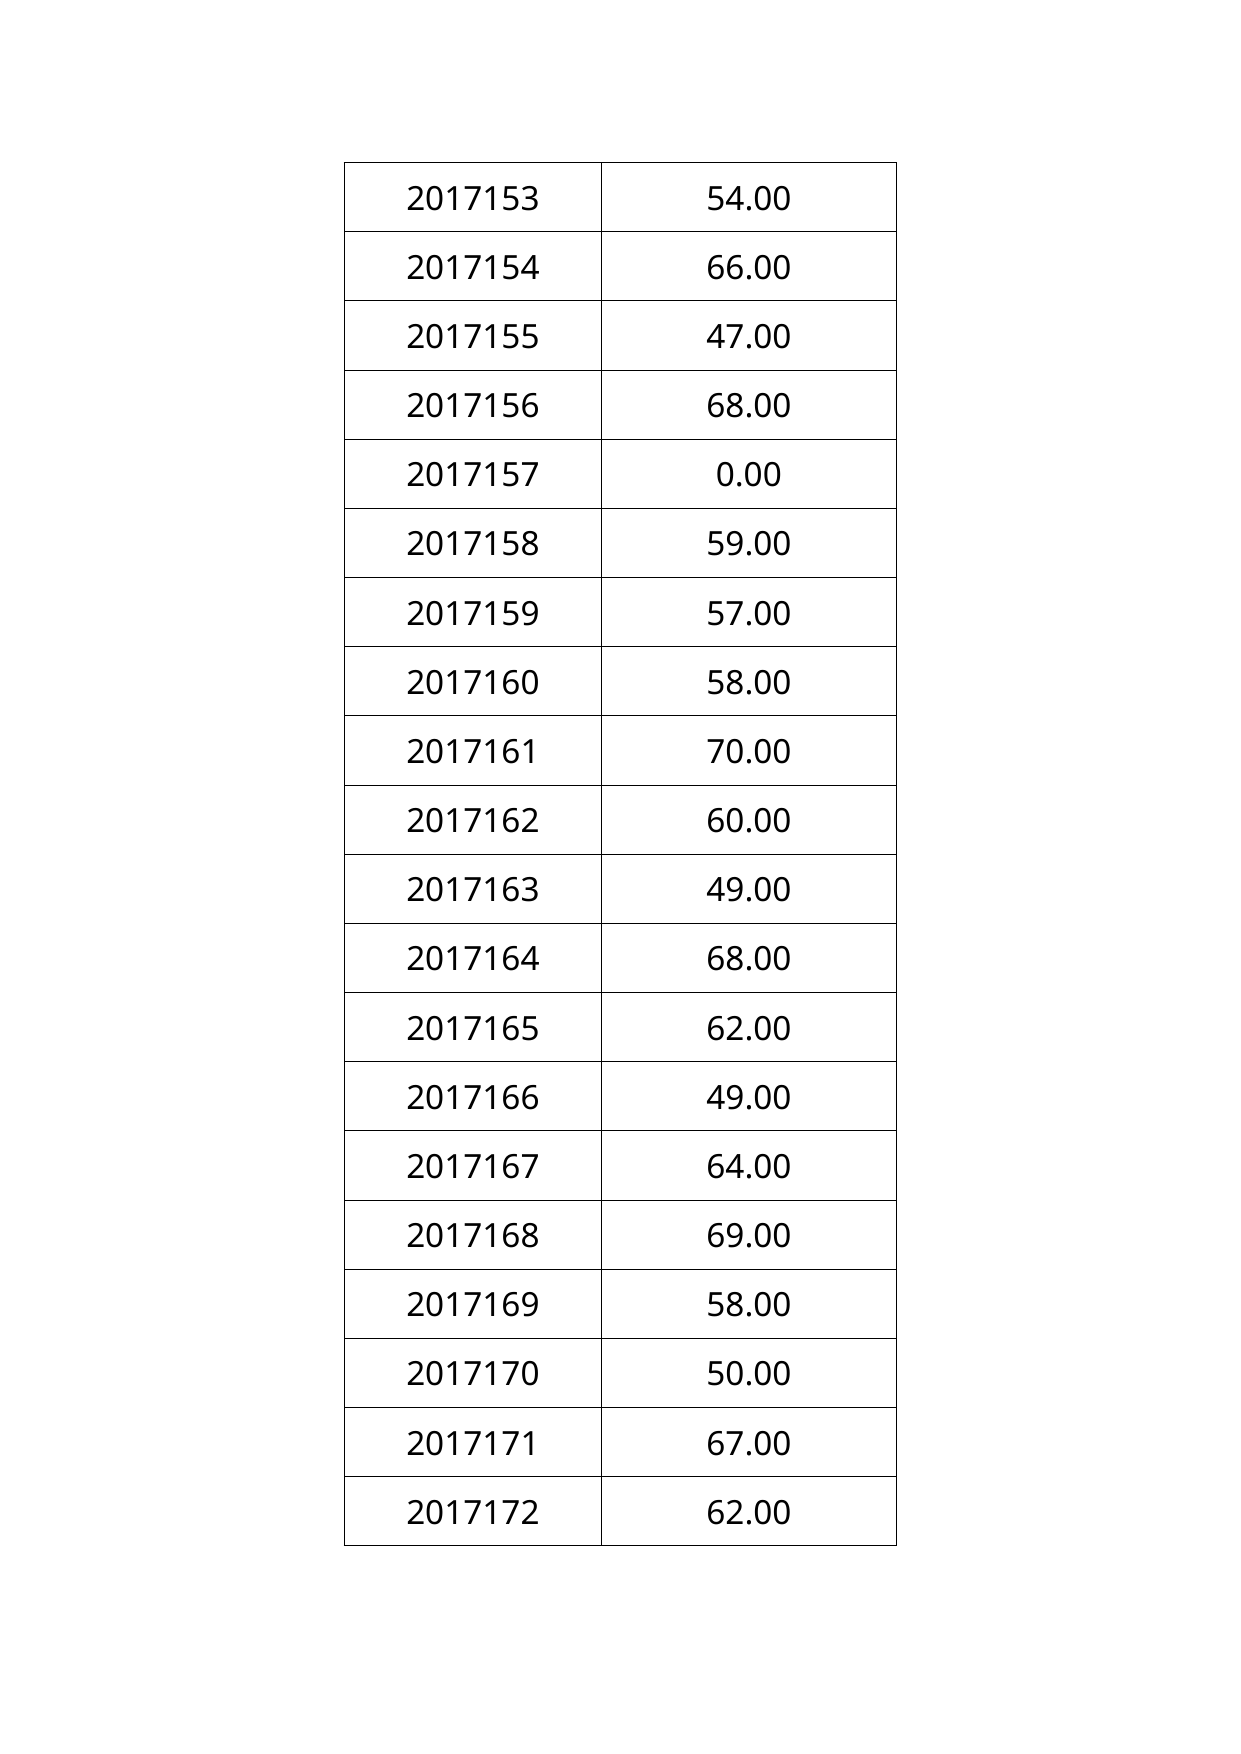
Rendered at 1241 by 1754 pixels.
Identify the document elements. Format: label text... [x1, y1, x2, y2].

table_cell 54.00 [602, 163, 896, 231]
table_cell 64.00 [602, 1131, 896, 1199]
table_cell 2017161 [345, 716, 601, 784]
table_cell 49.00 [602, 855, 896, 923]
table_cell 2017168 [345, 1201, 601, 1269]
table_cell 62.00 [602, 1477, 896, 1545]
table_cell 2017156 [345, 371, 601, 439]
table_cell 2017169 [345, 1270, 601, 1338]
table_cell 68.00 [602, 371, 896, 439]
table_cell 2017163 [345, 855, 601, 923]
table_cell 2017157 [345, 440, 601, 508]
table_cell 2017159 [345, 578, 601, 646]
table_cell 68.00 [602, 924, 896, 992]
table_cell 47.00 [602, 301, 896, 369]
table_cell 2017165 [345, 993, 601, 1061]
table_cell 2017158 [345, 509, 601, 577]
table_cell 2017155 [345, 301, 601, 369]
table_cell 59.00 [602, 509, 896, 577]
table_cell 2017171 [345, 1408, 601, 1476]
table_cell 49.00 [602, 1062, 896, 1130]
table_cell 62.00 [602, 993, 896, 1061]
table_cell 57.00 [602, 578, 896, 646]
table_cell 2017167 [345, 1131, 601, 1199]
table_cell 2017162 [345, 786, 601, 854]
table_cell 2017170 [345, 1339, 601, 1407]
table_cell 58.00 [602, 1270, 896, 1338]
table_cell 2017154 [345, 232, 601, 300]
table_cell 0.00 [602, 440, 896, 508]
table_cell 2017172 [345, 1477, 601, 1545]
table_cell 69.00 [602, 1201, 896, 1269]
table_cell 70.00 [602, 716, 896, 784]
table_cell 2017153 [345, 163, 601, 231]
table_cell 2017164 [345, 924, 601, 992]
table_cell 67.00 [602, 1408, 896, 1476]
table_cell 2017160 [345, 647, 601, 715]
table_cell 66.00 [602, 232, 896, 300]
table_cell 60.00 [602, 786, 896, 854]
table_cell 2017166 [345, 1062, 601, 1130]
table_cell 50.00 [602, 1339, 896, 1407]
table_cell 58.00 [602, 647, 896, 715]
